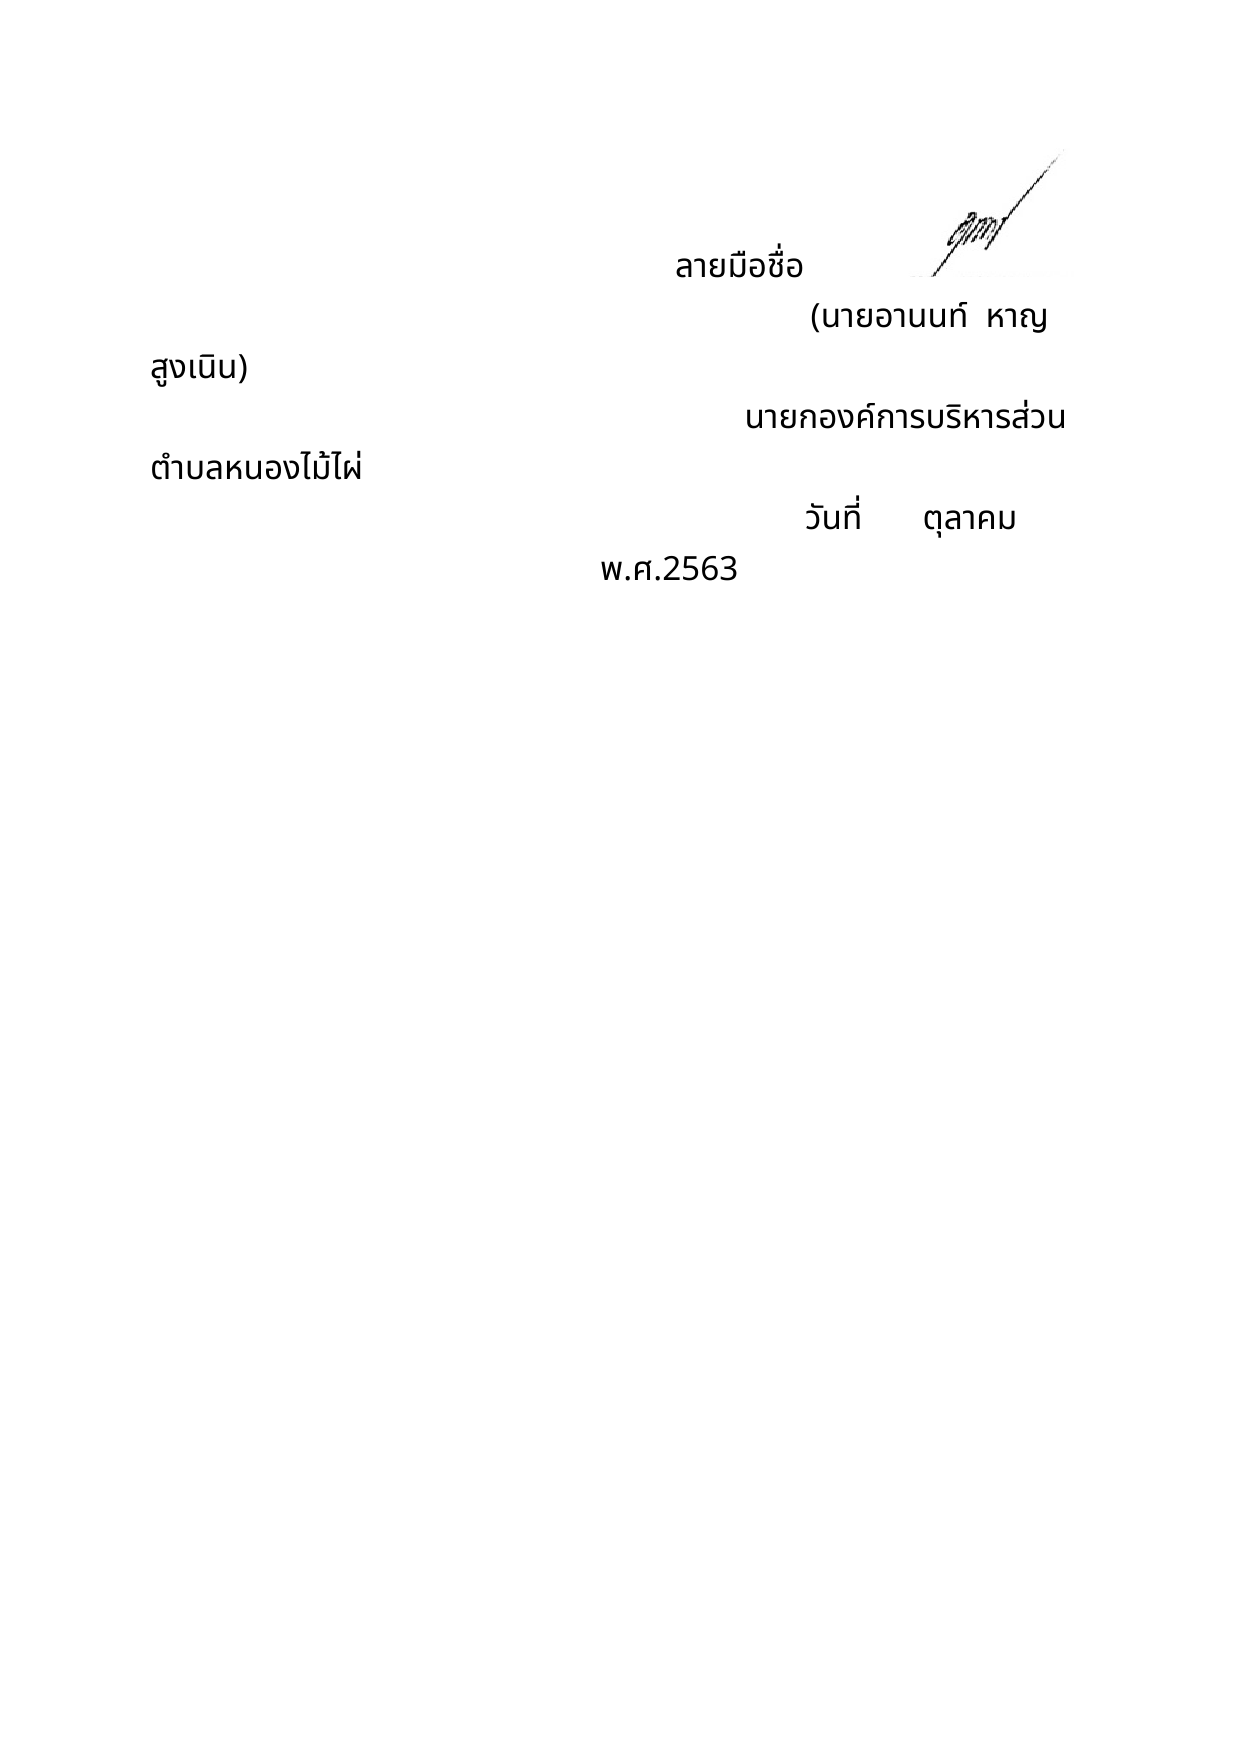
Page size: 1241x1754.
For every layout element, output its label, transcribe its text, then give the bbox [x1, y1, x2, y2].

text ลายมือชื่อ [225, 149, 1122, 292]
text (นายอานนท์ หาญสูงเนิน) [150, 292, 1122, 393]
picture [908, 148, 1090, 277]
text วันที่ ตุลาคม พ.ศ.2563 [600, 494, 1122, 595]
text นายกองค์การบริหารส่วนตำบลหนองไม้ไผ่ [150, 393, 1122, 494]
